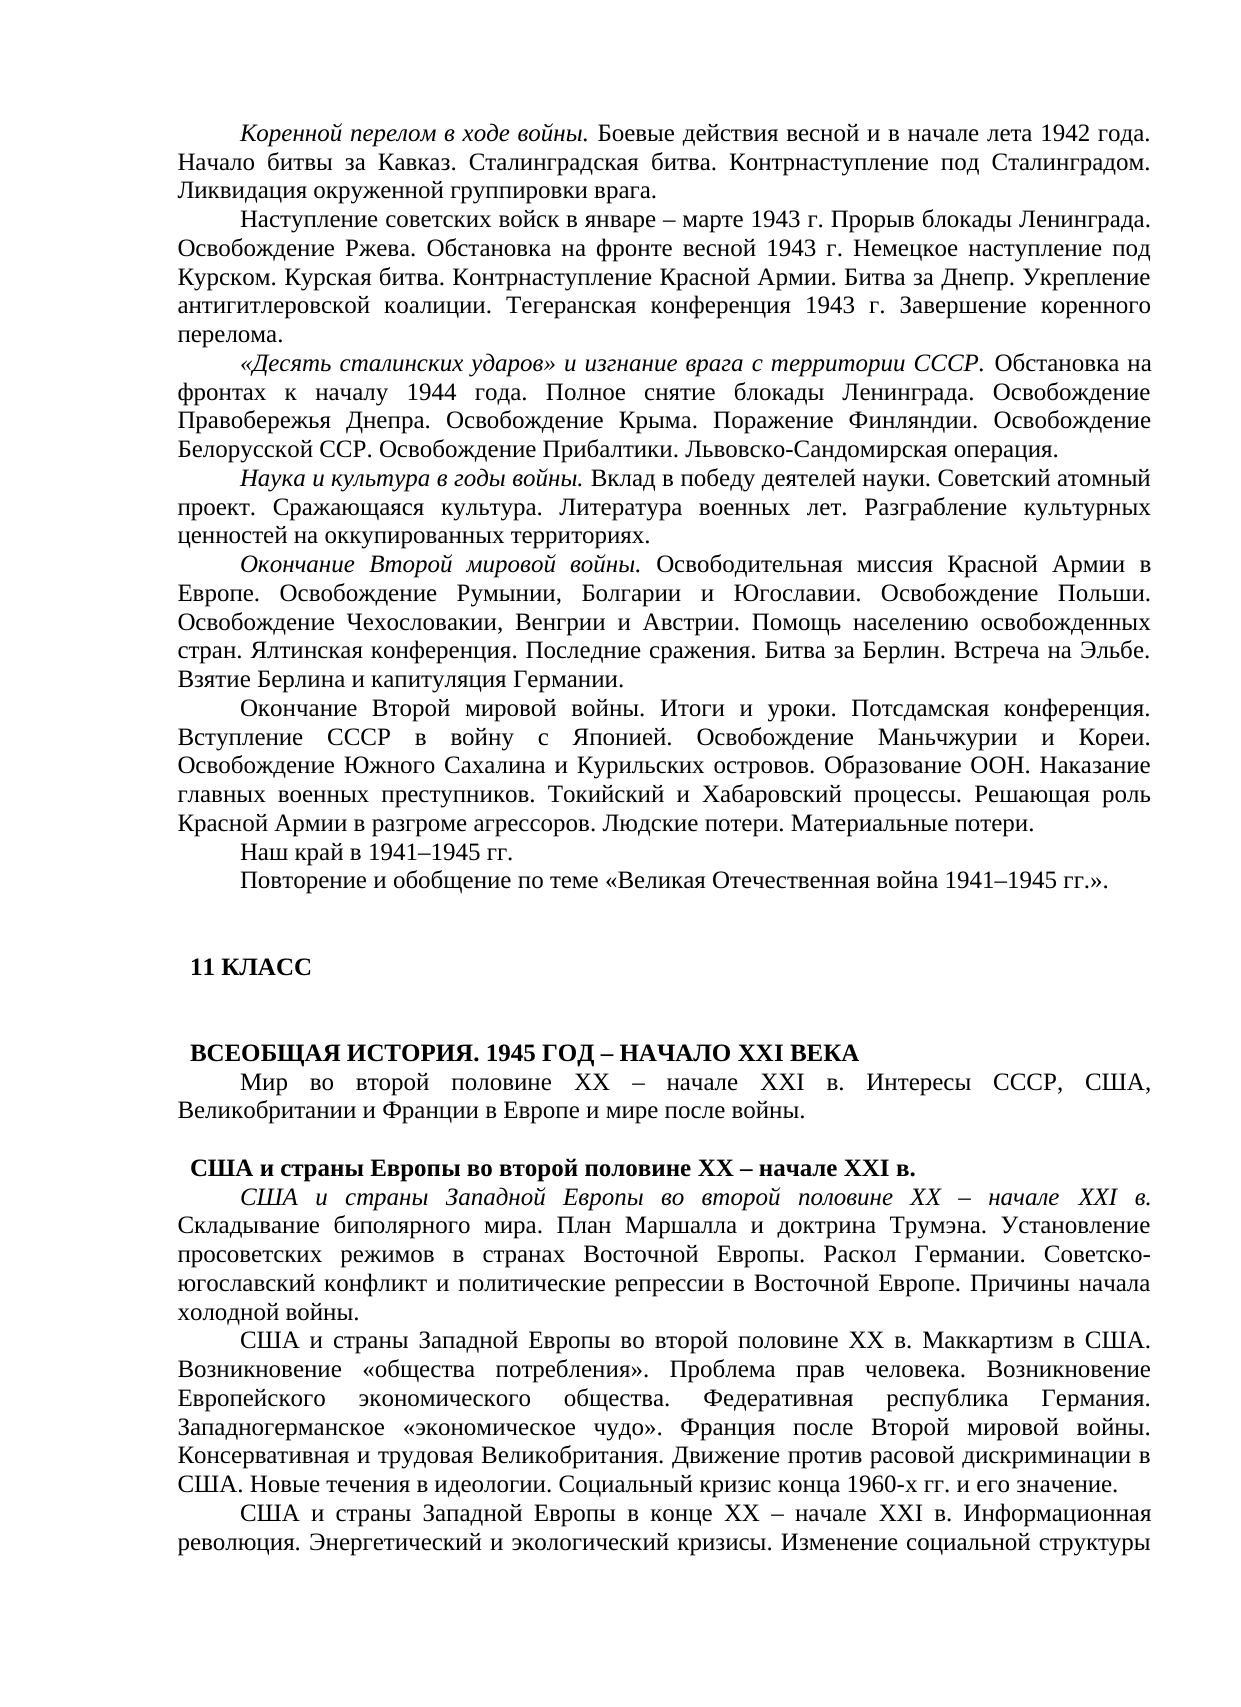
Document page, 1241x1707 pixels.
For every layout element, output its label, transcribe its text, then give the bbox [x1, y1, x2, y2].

text Наш край в 1941–1945 гг. [177, 837, 1152, 866]
text Коренной перелом в ходе войны. Боевые действия весной и в начале лета 1942 года. Начало битвы за Кавказ. Сталинградская битва. Контрнаступление под Сталинградом. Ликвидация окруженной группировки врага. [177, 118, 1152, 204]
text «Десять сталинских ударов» и изгнание врага с территории СССР. Обстановка на фронтах к началу 1944 года. Полное снятие блокады Ленинграда. Освобождение Правобережья Днепра. Освобождение Крыма. Поражение Финляндии. Освобождение Белорусской ССР. Освобождение Прибалтики. Львовско-Сандомирская операция. [177, 348, 1152, 463]
text 11 КЛАСС [190, 952, 1152, 981]
text США и страны Европы во второй половине XX – начале XXI в. [190, 1153, 1152, 1182]
text США и страны Западной Европы во второй половине ХХ – начале XXI в. Складывание биполярного мира. План Маршалла и доктрина Трумэна. Установление просоветских режимов в странах Восточной Европы. Раскол Германии. Советско-югославский конфликт и политические репрессии в Восточной Европе. Причины начала холодной войны. [177, 1182, 1152, 1326]
text ВСЕОБЩАЯ ИСТОРИЯ. 1945 ГОД – НАЧАЛО ХХI ВЕКА [190, 1038, 1152, 1067]
text Мир во второй половине XX – начале XXI в. Интересы СССР, США, Великобритании и Франции в Европе и мире после войны. [177, 1067, 1152, 1124]
text США и страны Западной Европы во второй половине ХХ в. Маккартизм в США. Возникновение «общества потребления». Проблема прав человека. Возникновение Европейского экономического общества. Федеративная республика Германия. Западногерманское «экономическое чудо». Франция после Второй мировой войны. Консервативная и трудовая Великобритания. Движение против расовой дискриминации в США. Новые течения в идеологии. Социальный кризис конца 1960-х гг. и его значение. [177, 1326, 1152, 1498]
text Наступление советских войск в январе – марте 1943 г. Прорыв блокады Ленинграда. Освобождение Ржева. Обстановка на фронте весной 1943 г. Немецкое наступление под Курском. Курская битва. Контрнаступление Красной Армии. Битва за Днепр. Укрепление антигитлеровской коалиции. Тегеранская конференция 1943 г. Завершение коренного перелома. [177, 204, 1152, 348]
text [177, 1498, 1152, 1556]
text Окончание Второй мировой войны. Итоги и уроки. Потсдамская конференция. Вступление СССР в войну с Японией. Освобождение Маньчжурии и Кореи. Освобождение Южного Сахалина и Курильских островов. Образование ООН. Наказание главных военных преступников. Токийский и Хабаровский процессы. Решающая роль Красной Армии в разгроме агрессоров. Людские потери. Материальные потери. [177, 693, 1152, 837]
text Повторение и обобщение по теме «Великая Отечественная война 1941–1945 гг.». [177, 866, 1152, 894]
text Окончание Второй мировой войны. Освободительная миссия Красной Армии в Европе. Освобождение Румынии, Болгарии и Югославии. Освобождение Польши. Освобождение Чехословакии, Венгрии и Австрии. Помощь населению освобожденных стран. Ялтинская конференция. Последние сражения. Битва за Берлин. Встреча на Эльбе. Взятие Берлина и капитуляция Германии. [177, 549, 1152, 693]
text Наука и культура в годы войны. Вклад в победу деятелей науки. Советский атомный проект. Сражающаяся культура. Литература военных лет. Разграбление культурных ценностей на оккупированных территориях. [177, 463, 1152, 549]
